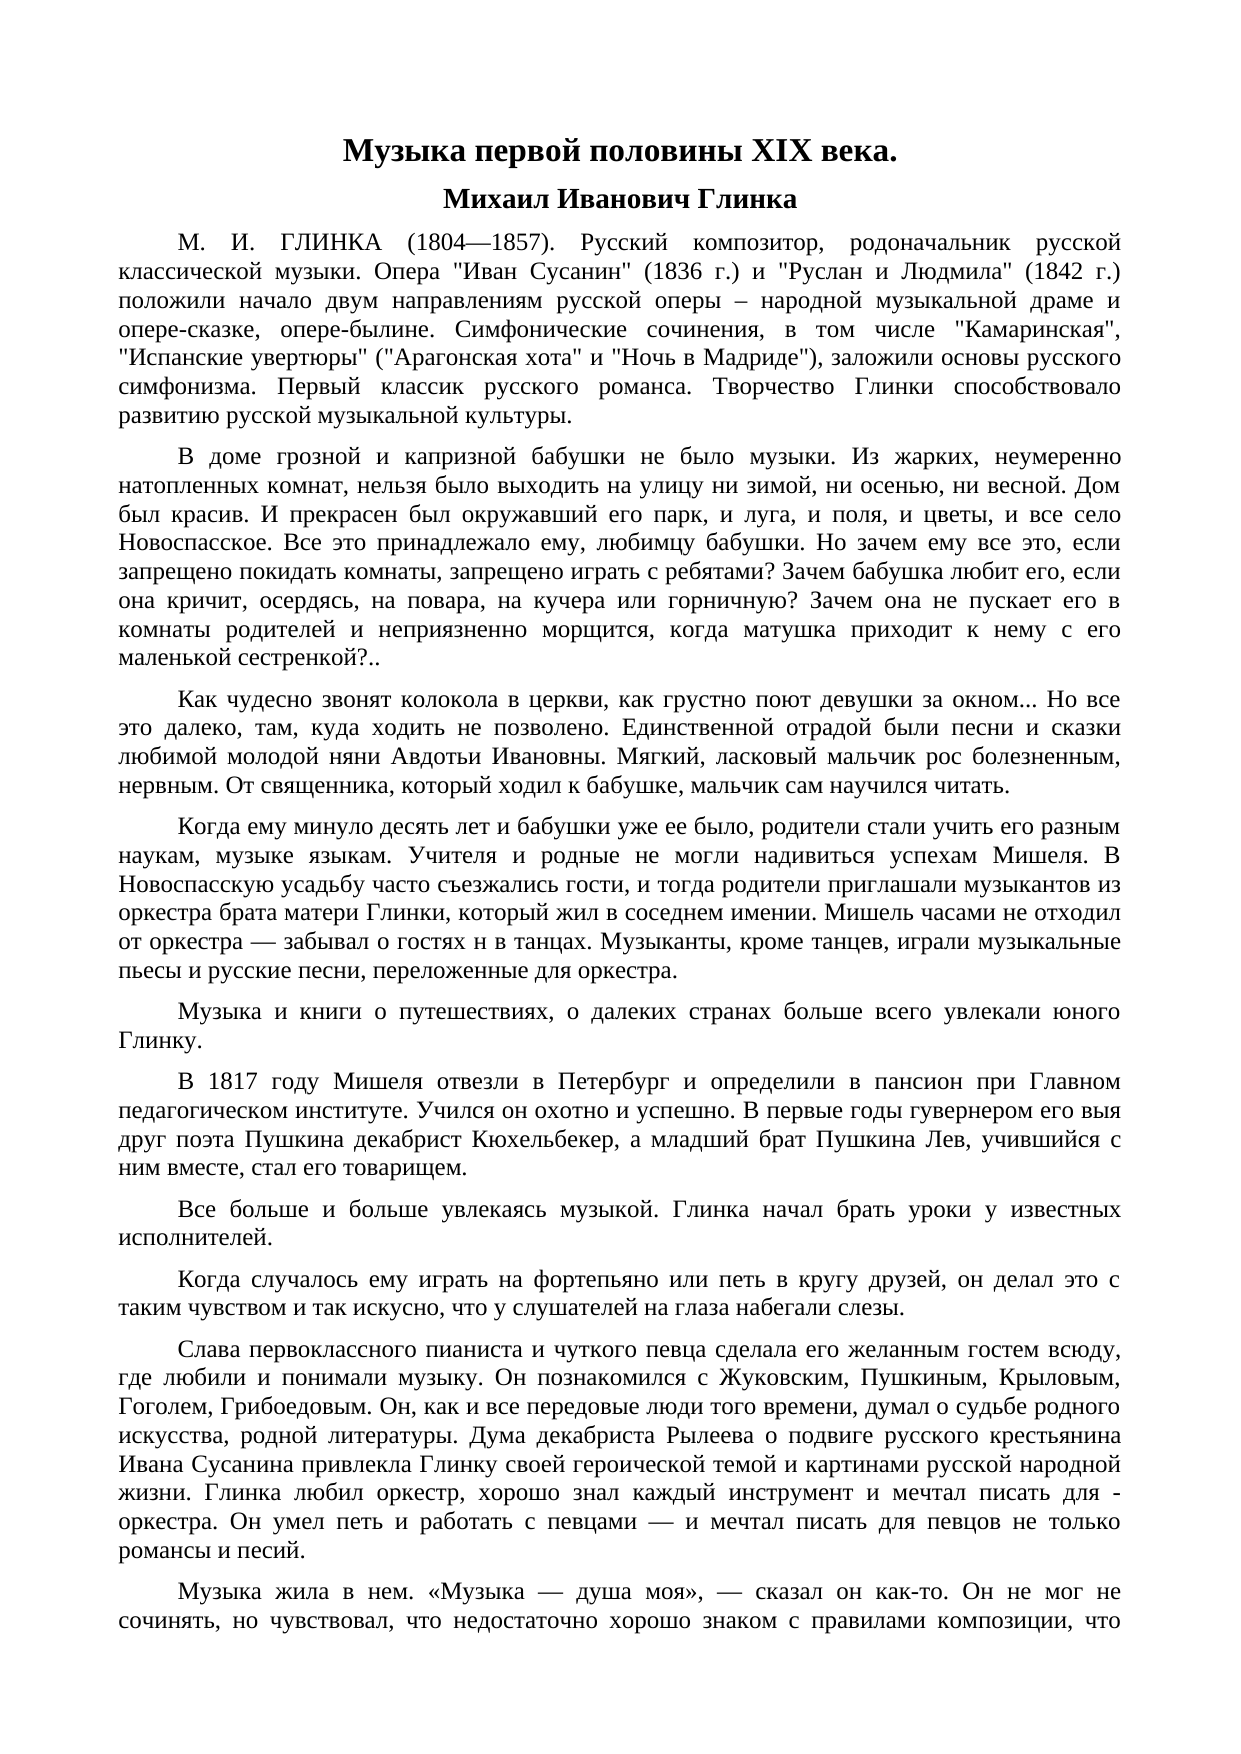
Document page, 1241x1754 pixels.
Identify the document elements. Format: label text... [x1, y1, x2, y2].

text М. И. ГЛИНКА (1804—1857). Русский композитор, родоначальник русской классической музыки. Опера "Иван Сусанин" (1836 г.) и "Руслан и Людмила" (1842 г.) положили начало двум направлениям русской оперы – народной музыкальной драме и опере-сказке, опере-былине. Симфонические сочинения, в том числе "Камаринская", "Испанские увертюры" ("Арагонская хота" и "Ночь в Мадриде"), заложили основы русского симфонизма. Первый классик русского романса. Творчество Глинки способствовало развитию русской музыкальной культуры. [118, 227, 1122, 429]
text Музыка первой половины XIX века. [118, 131, 1122, 169]
text Когда ему минуло десять лет и бабушки уже ее было, родители стали учить его разным наукам, музыке языкам. Учителя и родные не могли надивиться успехам Мишеля. В Новоспасскую усадьбу часто съезжались гости, и тогда родители приглашали музыкантов из оркестра брата матери Глинки, который жил в соседнем имении. Мишель часами не отходил от оркестра — забывал о гостях н в танцах. Музыканты, кроме танцев, играли музыкальные пьесы и русские песни, переложенные для оркестра. [118, 811, 1122, 984]
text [118, 1576, 1122, 1634]
text Музыка и книги о путешествиях, о далеких странах больше всего увлекали юного Глинку. [118, 996, 1122, 1054]
text В доме грозной и капризной бабушки не было музыки. Из жарких, неумеренно натопленных комнат, нельзя было выходить на улицу ни зимой, ни осенью, ни весной. Дом был красив. И прекрасен был окружавший его парк, и луга, и поля, и цветы, и все село Новоспасское. Все это принадлежало ему, любимцу бабушки. Но зачем ему все это, если запрещено покидать комнаты, запрещено играть с ребятами? Зачем бабушка любит его, если она кричит, осердясь, на повара, на кучера или горничную? Зачем она не пускает его в комнаты родителей и неприязненно морщится, когда матушка приходит к нему с его маленькой сестренкой?.. [118, 441, 1122, 671]
text Михаил Иванович Глинка [118, 181, 1122, 215]
text Когда случалось ему играть на фортепьяно или петь в кругу друзей, он делал это с таким чувством и так искусно, что у слушателей на глаза набегали слезы. [118, 1264, 1122, 1321]
text Слава первоклассного пианиста и чуткого певца сделала его желанным гостем всюду, где любили и понимали музыку. Он познакомился с Жуковским, Пушкиным, Крыловым, Гоголем, Грибоедовым. Он, как и все передовые люди того времени, думал о судьбе родного искусства, родной литературы. Дума декабриста Рылеева о подвиге русского крестьянина Ивана Сусанина привлекла Глинку своей героической темой и картинами русской народной жизни. Глинка любил оркестр, хорошо знал каждый инструмент и мечтал писать для -оркестра. Он умел петь и работать с певцами — и мечтал писать для певцов не только романсы и песий. [118, 1334, 1122, 1564]
text Все больше и больше увлекаясь музыкой. Глинка начал брать уроки у известных исполнителей. [118, 1194, 1122, 1251]
text Как чудесно звонят колокола в церкви, как грустно поют девушки за окном... Но все это далеко, там, куда ходить не позволено. Единственной отрадой были песни и сказки любимой молодой няни Авдотьи Ивановны. Мягкий, ласковый мальчик рос болезненным, нервным. От священника, который ходил к бабушке, мальчик сам научился читать. [118, 684, 1122, 799]
text В 1817 году Мишеля отвезли в Петербург и определили в пансион при Главном педагогическом институте. Учился он охотно и успешно. В первые годы гувернером его выя друг поэта Пушкина декабрист Кюхельбекер, а младший брат Пушкина Лев, учившийся с ним вместе, стал его товарищем. [118, 1066, 1122, 1181]
